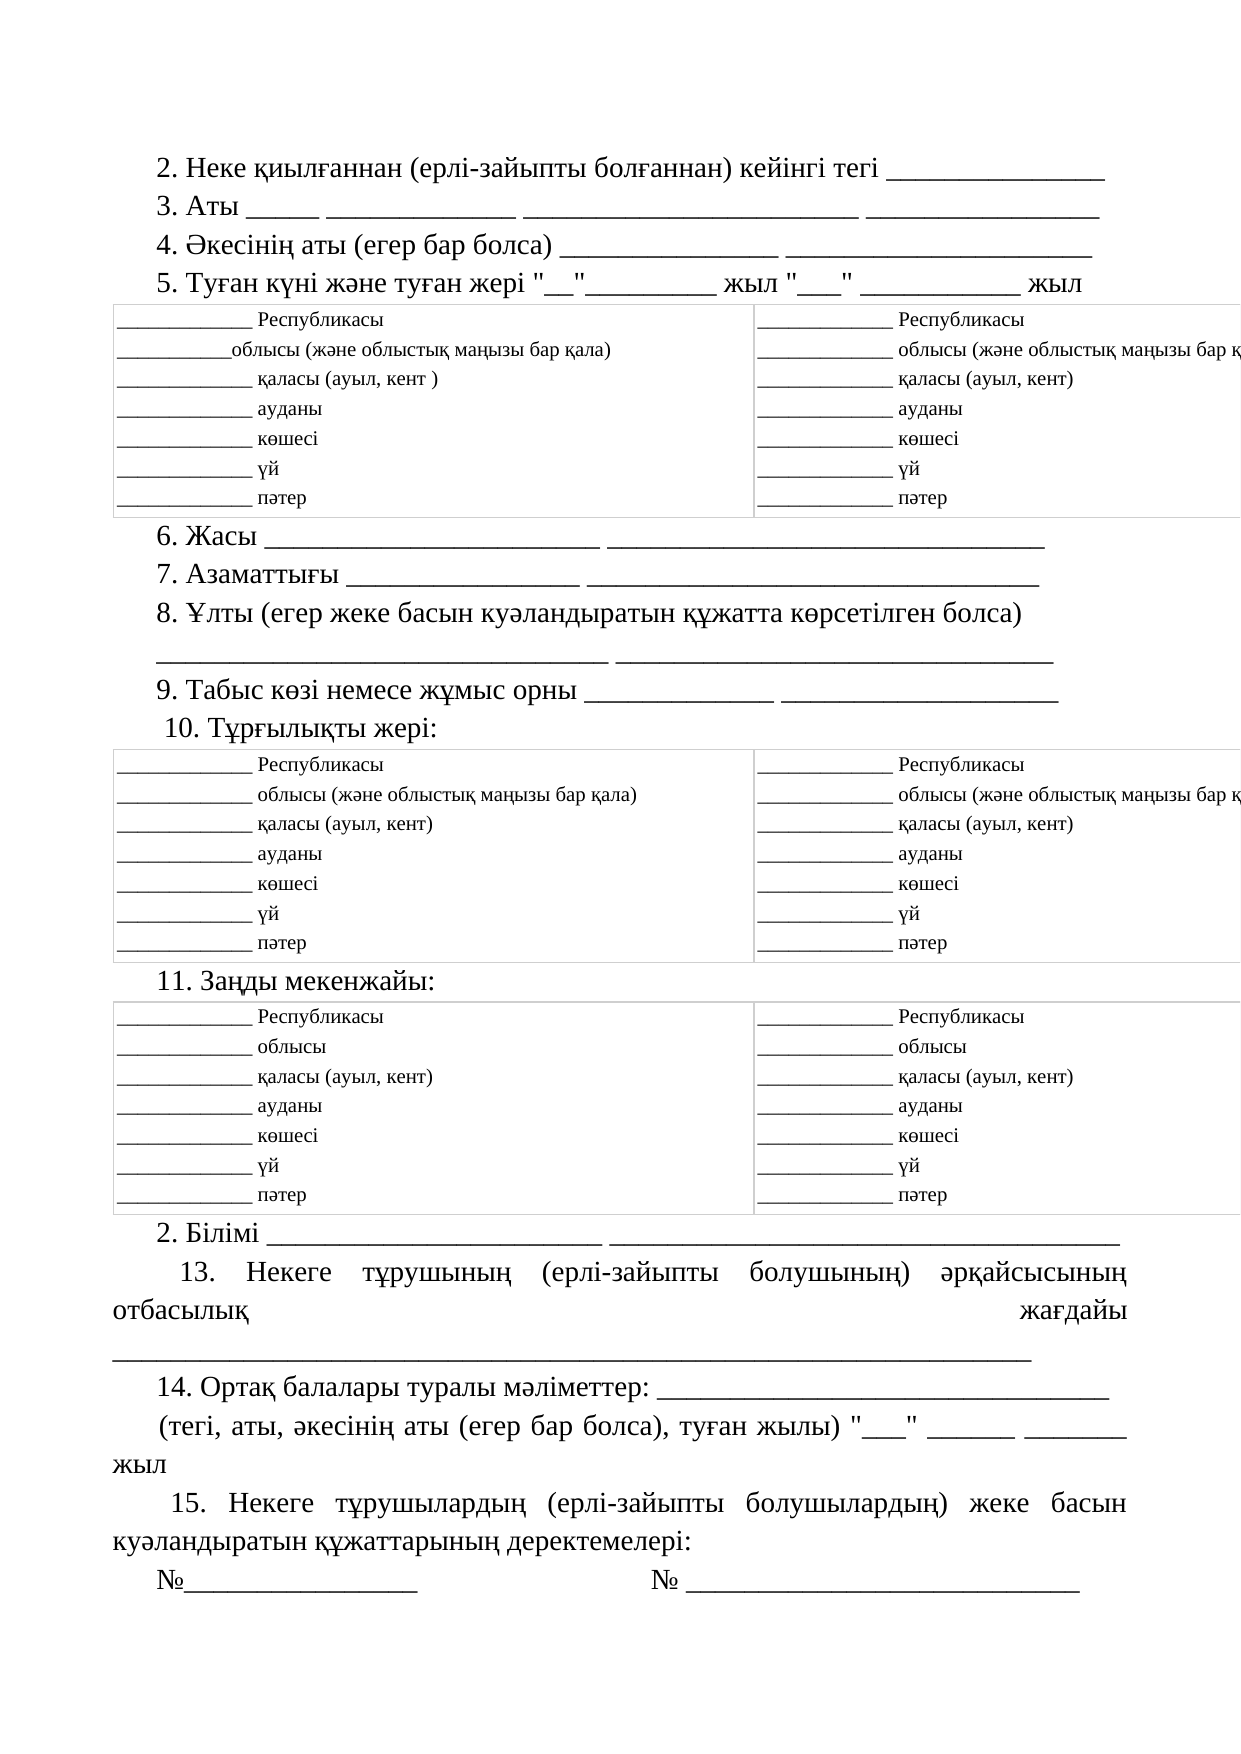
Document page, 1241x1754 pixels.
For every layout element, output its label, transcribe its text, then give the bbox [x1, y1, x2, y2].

text 2. Неке қиылғаннан (ерлі-зайыпты болғаннан) кейінгі тегі _______________ [112, 150, 1128, 183]
text 15. Некеге тұрушылардың (ерлі-зайыпты болушылардың) жеке басын куәландыратын құжаттарының деректемелері: [112, 1485, 1128, 1557]
text 10. Тұрғылықты жері: [112, 711, 1128, 744]
table_header _____________ Республикасы _____________ облысы _____________ қаласы (ауыл, кент) _____________ ауданы _____________ көшесі _____________ үй _____________ пәтер [755, 1003, 1240, 1214]
table_header _____________ Республикасы _____________ облысы (және облыстық маңызы бар қала) _____________ қаласы (ауыл, кент) _____________ ауданы _____________ көшесі _____________ үй _____________ пәтер [755, 750, 1240, 962]
text №________________ № ___________________________ [112, 1562, 1128, 1596]
table_header _____________ Республикасы ___________облысы (және облыстық маңызы бар қала) _____________ қаласы (ауыл, кент ) _____________ ауданы _____________ көшесі _____________ үй _____________ пәтер [114, 305, 753, 517]
text 4. Әкесінің аты (егер бар болса) _______________ _____________________ [112, 227, 1128, 261]
text 11. Заңды мекенжайы: [112, 963, 1128, 996]
text 9. Табыс көзі немесе жұмыс орны _____________ ___________________ [112, 672, 1128, 706]
text (тегі, аты, әкесінің аты (егер бар болса), туған жылы) "___" ______ _______ жыл [112, 1408, 1128, 1480]
text 8. Ұлты (егер жеке басын куәландыратын құжатта көрсетілген болса) [112, 595, 1128, 628]
text 6. Жасы _______________________ ______________________________ [112, 518, 1128, 551]
text _______________________________ ______________________________ [112, 633, 1128, 667]
table_header _____________ Республикасы _____________ облысы _____________ қаласы (ауыл, кент) _____________ ауданы _____________ көшесі _____________ үй _____________ пәтер [114, 1003, 753, 1214]
table_header _____________ Республикасы _____________ облысы (және облыстық маңызы бар қала) _____________ қаласы (ауыл, кент) _____________ ауданы _____________ көшесі _____________ үй _____________ пәтер [755, 305, 1240, 517]
text 14. Ортақ балалары туралы мәліметтер: _______________________________ [112, 1369, 1128, 1403]
text 2. Білімі _______________________ ___________________________________ [112, 1215, 1128, 1249]
table_header _____________ Республикасы _____________ облысы (және облыстық маңызы бар қала) _____________ қаласы (ауыл, кент) _____________ ауданы _____________ көшесі _____________ үй _____________ пәтер [114, 750, 753, 962]
text 13. Некеге тұрушының (ерлі-зайыпты болушының) әрқайсысының отбасылық жағдайы _______________________________________________________________ [112, 1254, 1128, 1364]
text 3. Аты _____ _____________ _______________________ ________________ [112, 188, 1128, 222]
text 7. Азаматтығы ________________ _______________________________ [112, 556, 1128, 590]
text 5. Туған күні және туған жері "__"_________ жыл "___" ___________ жыл [112, 266, 1128, 299]
